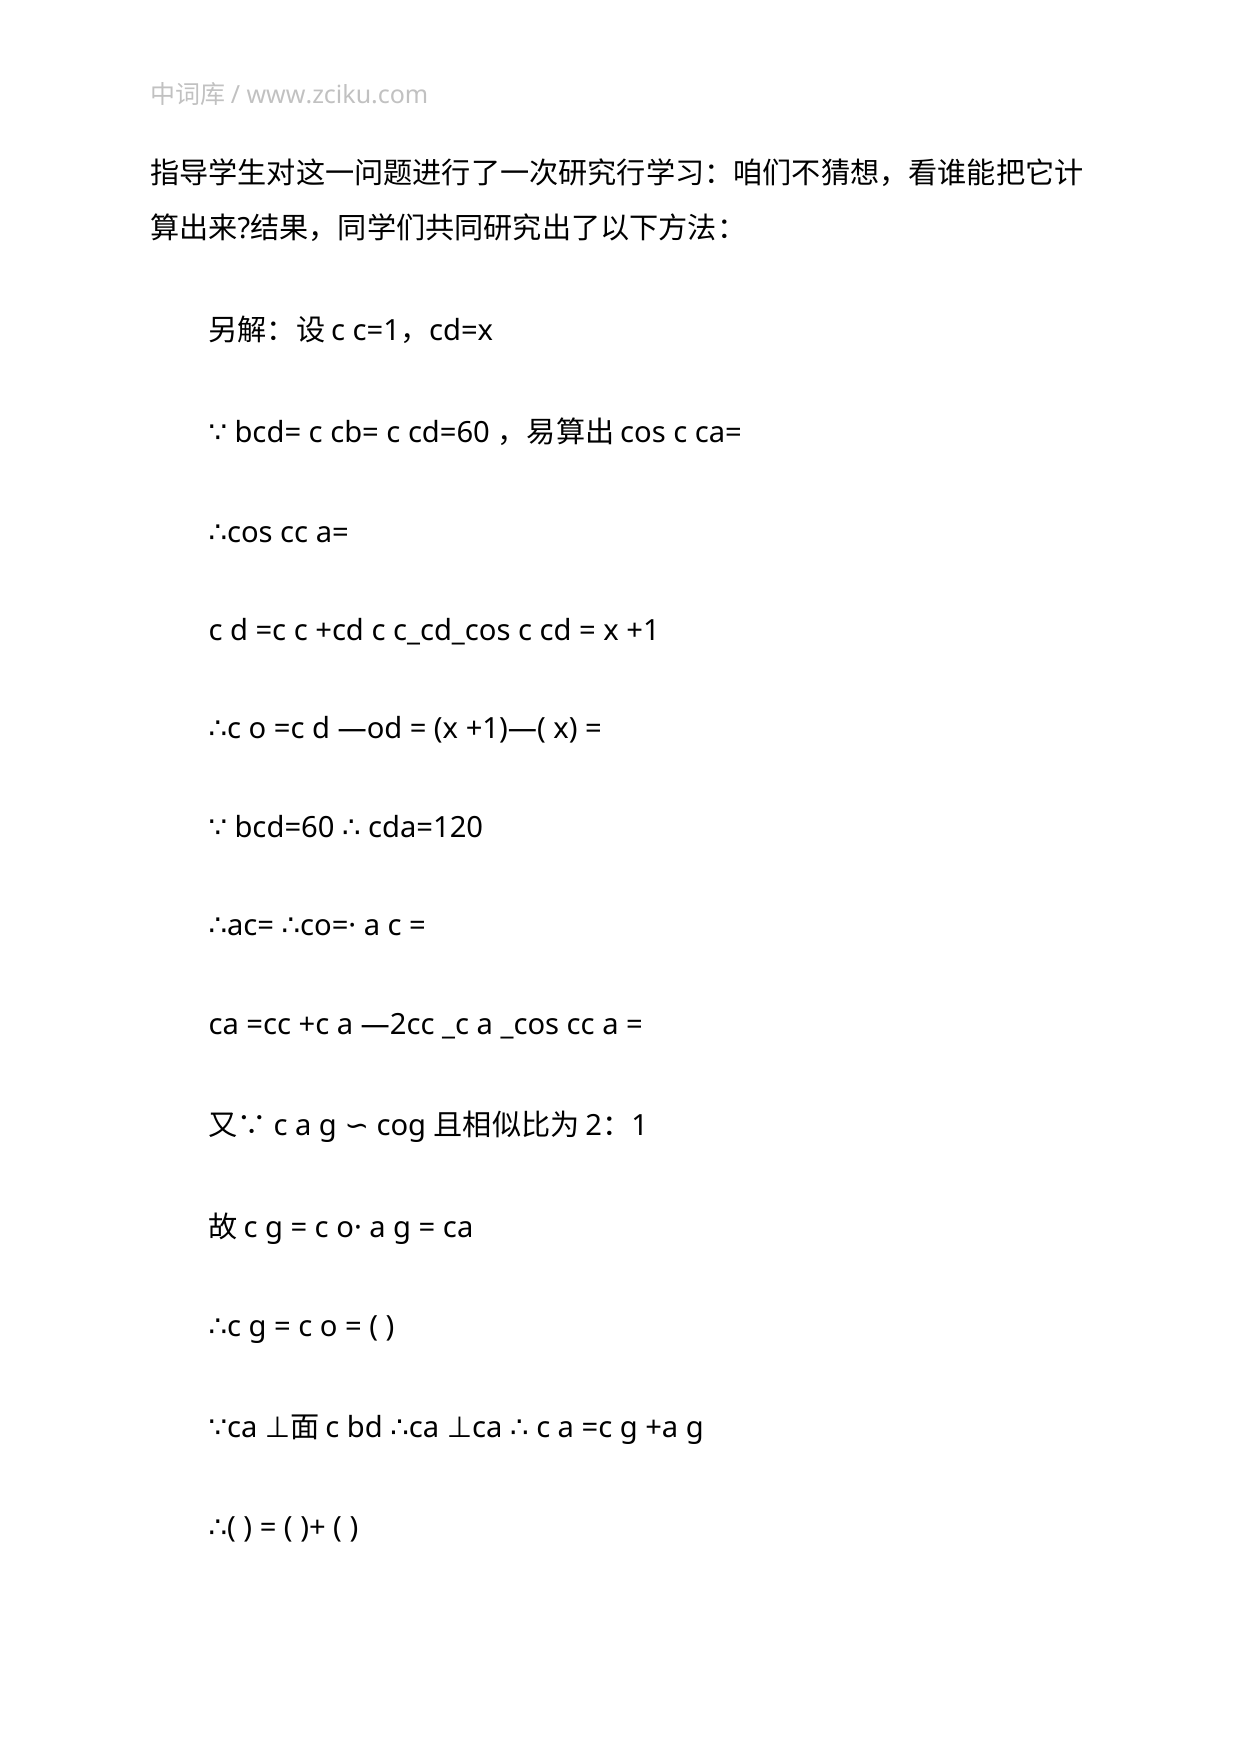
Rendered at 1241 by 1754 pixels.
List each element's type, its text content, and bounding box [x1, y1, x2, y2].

text ∴cos cc a= [150, 511, 1090, 551]
text ∵ca ⊥面c bd ∴ca ⊥ca ∴ c a =c g +a g [150, 1404, 1090, 1446]
text c d =c c +cd c c_cd_cos c cd = x +1 [150, 609, 1090, 649]
text 故c g = c o· a g = ca [150, 1203, 1090, 1246]
text ∵ bcd=60 ∴ cda=120 [150, 806, 1090, 846]
text ∴c g = c o = ( ) [150, 1305, 1090, 1345]
text ∵ bcd= c cb= c cd=60 ，易算出cos c ca= [150, 409, 1090, 451]
text 又∵ c a g ∽ cog 且相似比为2：1 [150, 1101, 1090, 1144]
text ∴ac= ∴co=· a c = [150, 904, 1090, 944]
text ∴( ) = ( )+ ( ) [150, 1506, 1090, 1546]
text ∴c o =c d —od = (x +1)—( x) = [150, 708, 1090, 747]
text ca =cc +c a —2cc _c a _cos cc a = [150, 1003, 1090, 1043]
text 另解：设c c=1，cd=x [150, 307, 1090, 349]
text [150, 150, 1090, 247]
